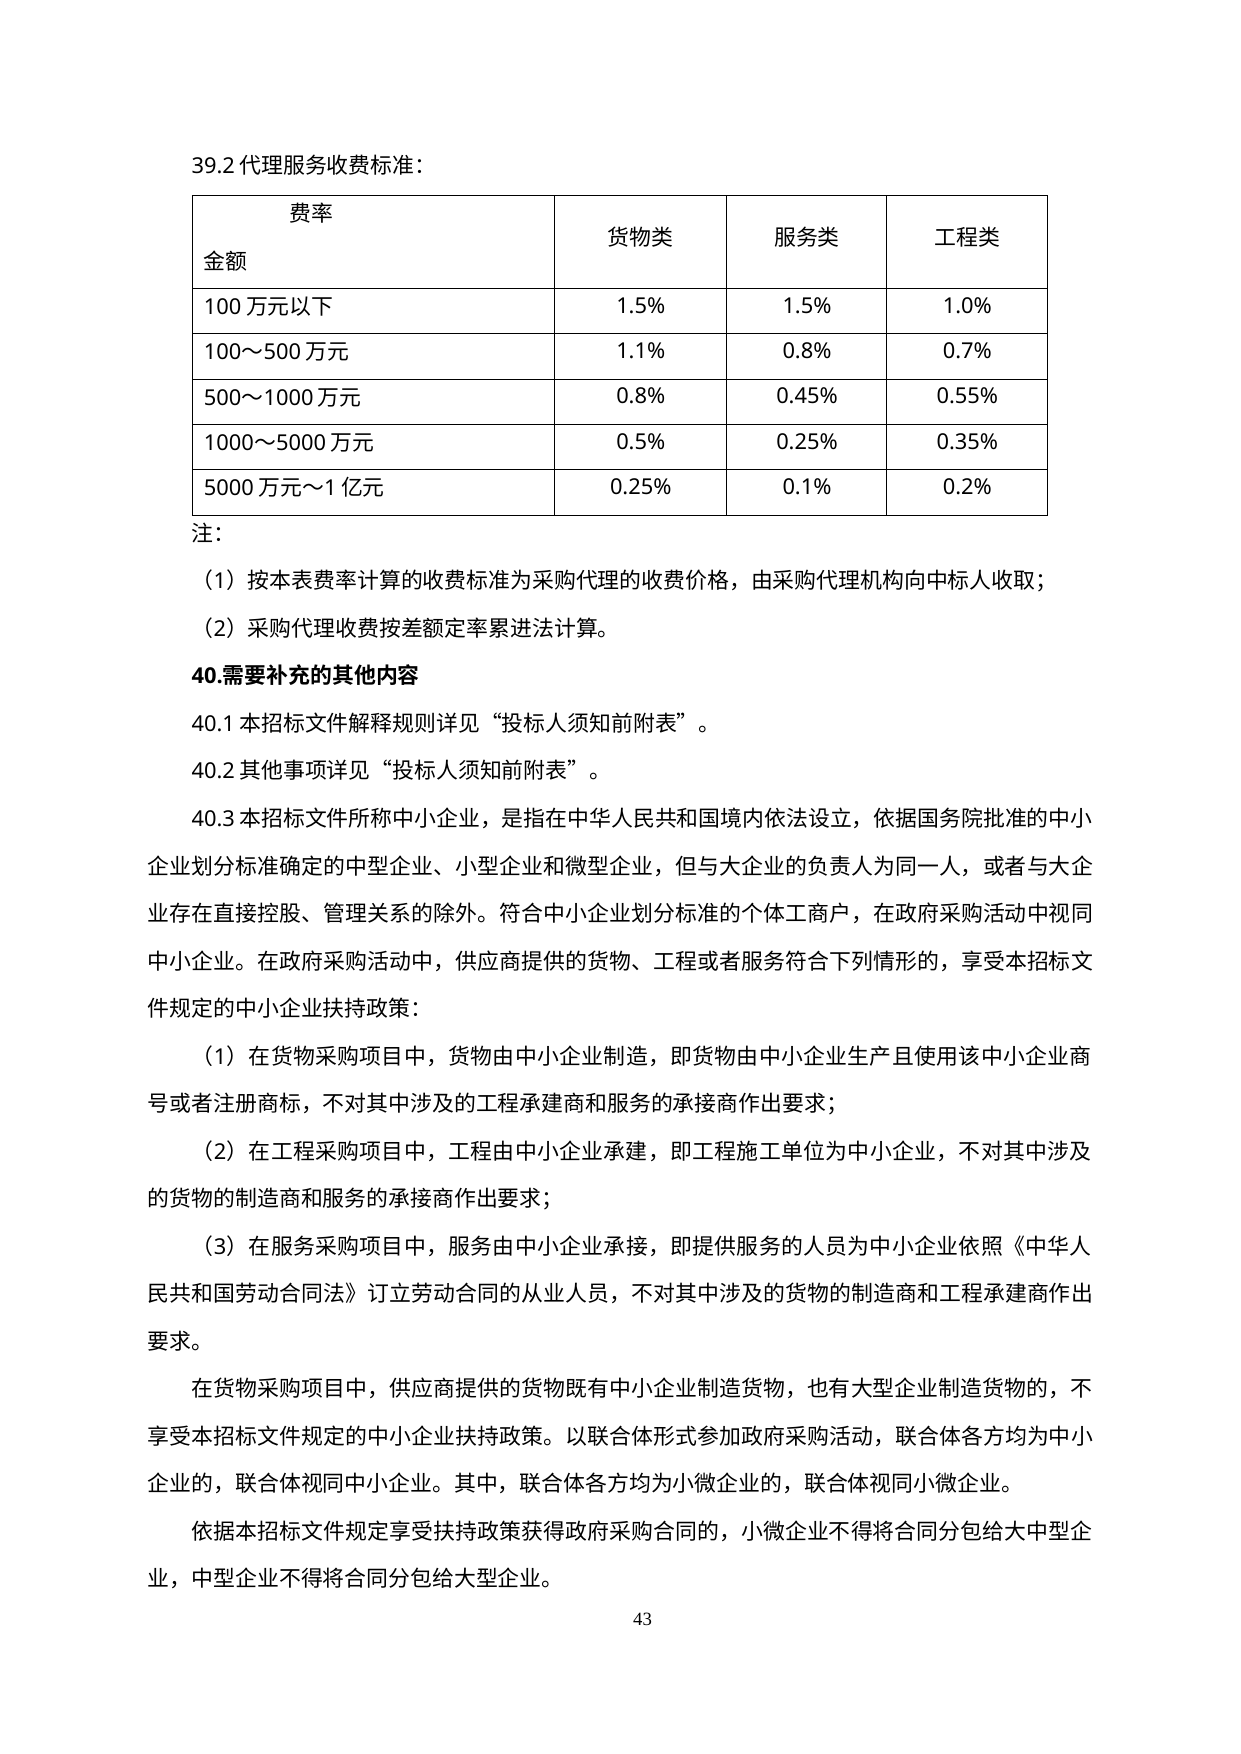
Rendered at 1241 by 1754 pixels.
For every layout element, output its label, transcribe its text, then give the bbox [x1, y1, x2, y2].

table_cell 0.1% [727, 470, 886, 514]
table_cell 1.5% [555, 289, 726, 333]
table_cell 0.8% [555, 380, 726, 424]
text （2）在工程采购项目中，工程由中小企业承建，即工程施工单位为中小企业，不对其中涉及的货物的制造商和服务的承接商作出要求； [148, 1134, 1093, 1213]
text 注： [148, 516, 1093, 547]
table_cell 0.25% [555, 470, 726, 514]
table_cell 0.2% [887, 470, 1047, 514]
table_cell 100～500万元 [193, 334, 554, 378]
text 40.2其他事项详见“投标人须知前附表”。 [148, 753, 1093, 785]
text （3）在服务采购项目中，服务由中小企业承接，即提供服务的人员为中小企业依照《中华人民共和国劳动合同法》订立劳动合同的从业人员，不对其中涉及的货物的制造商和工程承建商作出要求。 [148, 1229, 1093, 1356]
text 在货物采购项目中，供应商提供的货物既有中小企业制造货物，也有大型企业制造货物的，不享受本招标文件规定的中小企业扶持政策。以联合体形式参加政府采购活动，联合体各方均为中小企业的，联合体视同中小企业。其中，联合体各方均为小微企业的，联合体视同小微企业。 [148, 1371, 1093, 1498]
text 依据本招标文件规定享受扶持政策获得政府采购合同的，小微企业不得将合同分包给大中型企业，中型企业不得将合同分包给大型企业。 [148, 1514, 1093, 1593]
table_header 费率 金额 [193, 196, 554, 288]
table_cell 0.25% [727, 425, 886, 469]
table_cell 5000万元～1亿元 [193, 470, 554, 514]
table_header 服务类 [727, 196, 886, 288]
table_cell 0.7% [887, 334, 1047, 378]
table_cell 0.8% [727, 334, 886, 378]
table_header 货物类 [555, 196, 726, 288]
table_header 工程类 [887, 196, 1047, 288]
subtitle 40.需要补充的其他内容 [191, 658, 1093, 690]
text 39.2代理服务收费标准： [148, 148, 1093, 179]
table_cell 0.45% [727, 380, 886, 424]
text （2）采购代理收费按差额定率累进法计算。 [148, 611, 1093, 642]
table_cell 0.35% [887, 425, 1047, 469]
table_cell 1.1% [555, 334, 726, 378]
text 40.3本招标文件所称中小企业，是指在中华人民共和国境内依法设立，依据国务院批准的中小企业划分标准确定的中型企业、小型企业和微型企业，但与大企业的负责人为同一人，或者与大企业存在直接控股、管理关系的除外。符合中小企业划分标准的个体工商户，在政府采购活动中视同中小企业。在政府采购活动中，供应商提供的货物、工程或者服务符合下列情形的，享受本招标文件规定的中小企业扶持政策： [148, 801, 1093, 1023]
text 40.1本招标文件解释规则详见“投标人须知前附表”。 [148, 706, 1093, 738]
table_cell 100万元以下 [193, 289, 554, 333]
text （1）在货物采购项目中，货物由中小企业制造，即货物由中小企业生产且使用该中小企业商号或者注册商标，不对其中涉及的工程承建商和服务的承接商作出要求； [148, 1039, 1093, 1118]
table_cell 0.55% [887, 380, 1047, 424]
text （1）按本表费率计算的收费标准为采购代理的收费价格，由采购代理机构向中标人收取； [148, 563, 1093, 595]
table_cell 0.5% [555, 425, 726, 469]
table_cell 500～1000万元 [193, 380, 554, 424]
table_cell 1.0% [887, 289, 1047, 333]
table_cell 1000～5000万元 [193, 425, 554, 469]
table_cell 1.5% [727, 289, 886, 333]
